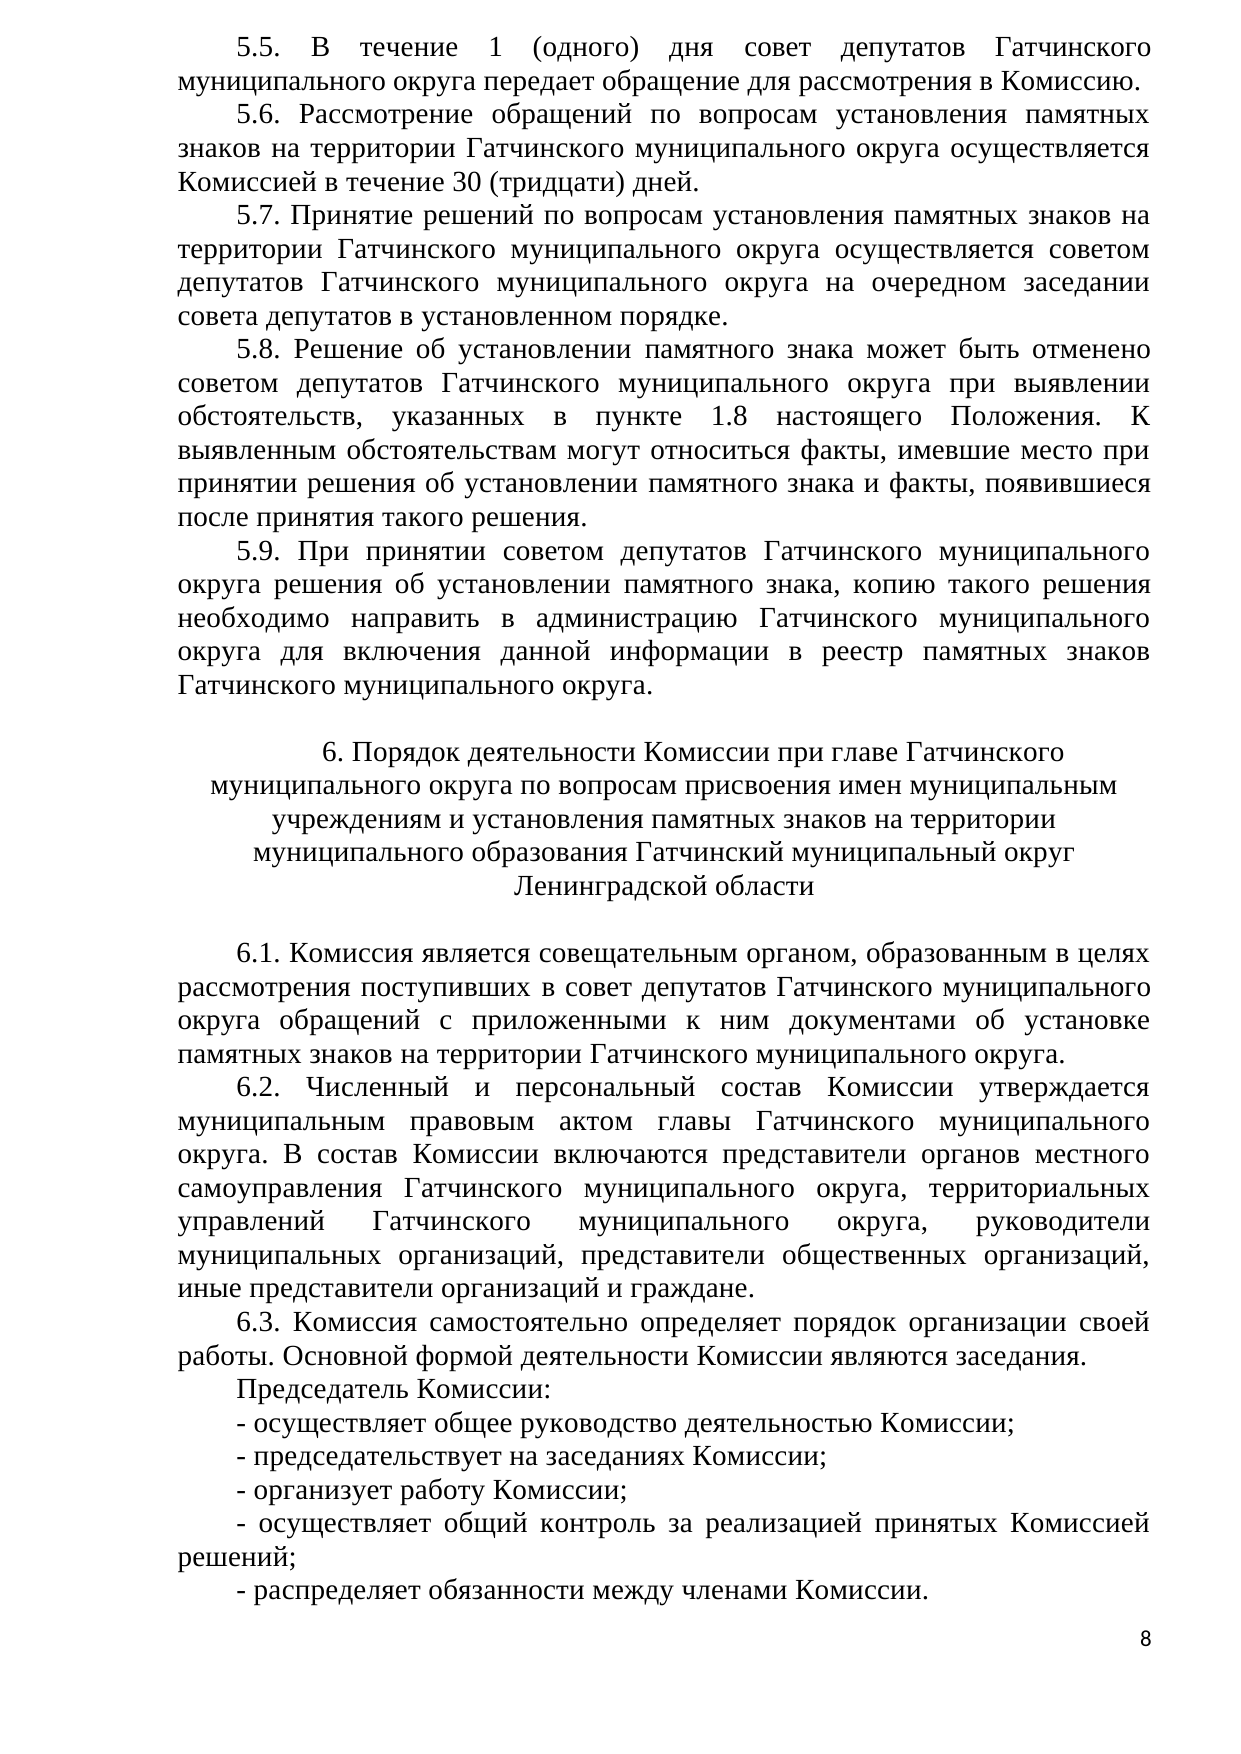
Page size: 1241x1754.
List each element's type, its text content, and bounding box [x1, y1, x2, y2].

text 5.5. В течение 1 (одного) дня совет депутатов Гатчинского муниципального округа передает обращение для рассмотрения в Комиссию. [177, 29, 1152, 97]
text 6. Порядок деятельности Комиссии при главе Гатчинского муниципального округа по вопросам присвоения имен муниципальным учреждениям и установления памятных знаков на территории муниципального образования Гатчинский муниципальный округ Ленинградской области [177, 734, 1152, 902]
text - организует работу Комиссии; [177, 1472, 1152, 1505]
text 6.2. Численный и персональный состав Комиссии утверждается муниципальным правовым актом главы Гатчинского муниципального округа. В состав Комиссии включаются представители органов местного самоуправления Гатчинского муниципального округа, территориальных управлений Гатчинского муниципального округа, руководители муниципальных организаций, представители общественных организаций, иные представители организаций и граждане. [177, 1069, 1152, 1304]
text 5.7. Принятие решений по вопросам установления памятных знаков на территории Гатчинского муниципального округа осуществляется советом депутатов Гатчинского муниципального округа на очередном заседании совета депутатов в установленном порядке. [177, 197, 1152, 331]
text 5.6. Рассмотрение обращений по вопросам установления памятных знаков на территории Гатчинского муниципального округа осуществляется Комиссией в течение 30 (тридцати) дней. [177, 97, 1152, 197]
text - осуществляет общее руководство деятельностью Комиссии; [177, 1405, 1152, 1438]
text 5.8. Решение об установлении памятного знака может быть отменено советом депутатов Гатчинского муниципального округа при выявлении обстоятельств, указанных в пункте 1.8 настоящего Положения. К выявленным обстоятельствам могут относиться факты, имевшие место при принятии решения об установлении памятного знака и факты, появившиеся после принятия такого решения. [177, 331, 1152, 533]
text Председатель Комиссии: [177, 1371, 1152, 1405]
text 5.9. При принятии советом депутатов Гатчинского муниципального округа решения об установлении памятного знака, копию такого решения необходимо направить в администрацию Гатчинского муниципального округа для включения данной информации в реестр памятных знаков Гатчинского муниципального округа. [177, 533, 1152, 700]
text - осуществляет общий контроль за реализацией принятых Комиссией решений; [177, 1505, 1152, 1572]
text - распределяет обязанности между членами Комиссии. [177, 1572, 1152, 1606]
text 6.3. Комиссия самостоятельно определяет порядок организации своей работы. Основной формой деятельности Комиссии являются заседания. [177, 1304, 1152, 1371]
text - председательствует на заседаниях Комиссии; [177, 1438, 1152, 1472]
text 6.1. Комиссия является совещательным органом, образованным в целях рассмотрения поступивших в совет депутатов Гатчинского муниципального округа обращений с приложенными к ним документами об установке памятных знаков на территории Гатчинского муниципального округа. [177, 935, 1152, 1069]
